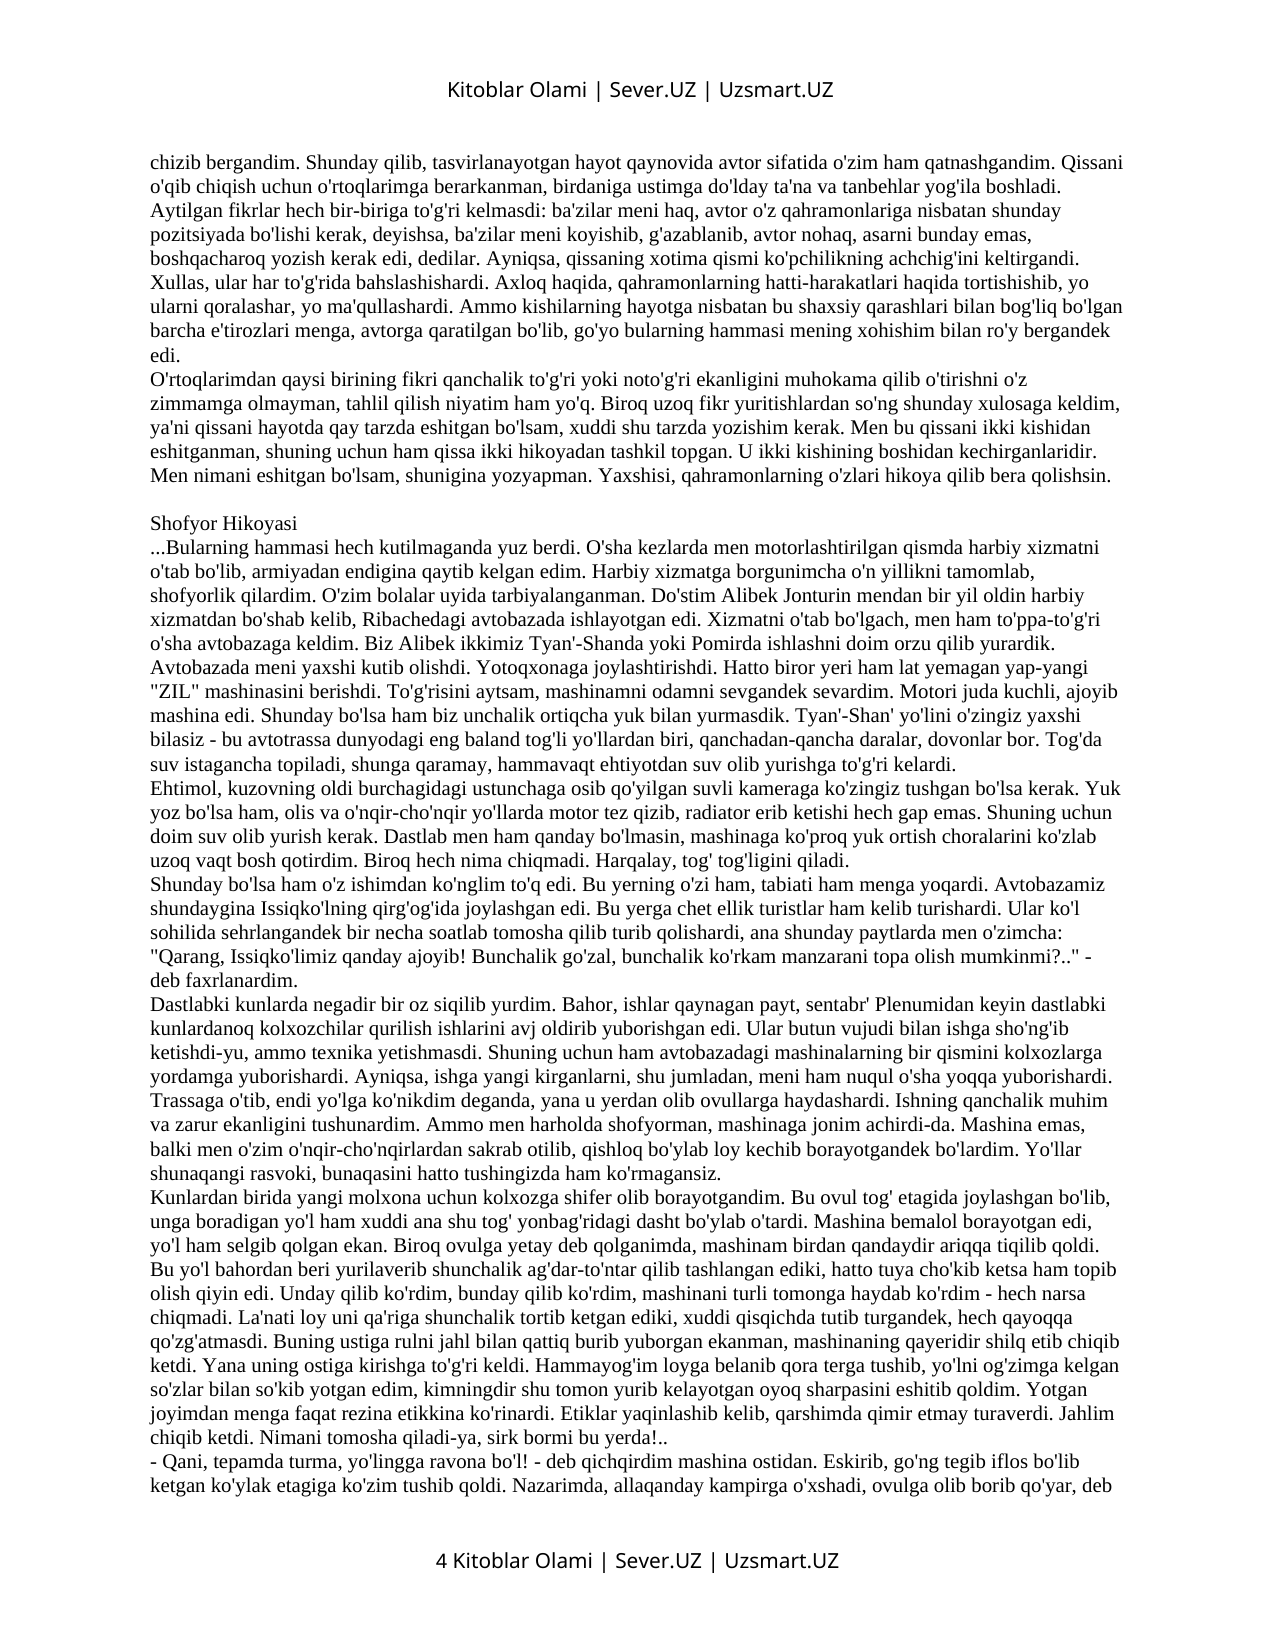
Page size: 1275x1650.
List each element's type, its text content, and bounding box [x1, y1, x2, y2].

text Kunlardan birida yangi molxona uchun kolxozga shifer olib borayotgandim. Bu ovul tog' etagida joylashgan bo'lib, unga boradigan yo'l ham xuddi ana shu tog' yonbag'ridagi dasht bo'ylab o'tardi. Mashina bemalol borayotgan edi, yo'l ham selgib qolgan ekan. Biroq ovulga yetay deb qolganimda, mashinam birdan qandaydir ariqqa tiqilib qoldi. Bu yo'l bahordan beri yurilaverib shunchalik ag'dar-to'ntar qilib tashlangan ediki, hatto tuya cho'kib ketsa ham topib olish qiyin edi. Unday qilib ko'rdim, bunday qilib ko'rdim, mashinani turli tomonga haydab ko'rdim - hech narsa chiqmadi. La'nati loy uni qa'riga shunchalik tortib ketgan ediki, xuddi qisqichda tutib turgandek, hech qayoqqa qo'zg'atmasdi. Buning ustiga rulni jahl bilan qattiq burib yuborgan ekanman, mashinaning qayeridir shilq etib chiqib ketdi. Yana uning ostiga kirishga to'g'ri keldi. Hammayog'im loyga belanib qora terga tushib, yo'lni og'zimga kelgan so'zlar bilan so'kib yotgan edim, kimningdir shu tomon yurib kelayotgan oyoq sharpasini eshitib qoldim. Yotgan joyimdan menga faqat rezina etikkina ko'rinardi. Etiklar yaqinlashib kelib, qarshimda qimir etmay turaverdi. Jahlim chiqib ketdi. Nimani tomosha qiladi-ya, sirk bormi bu yerda!.. [150, 1184, 1125, 1449]
text Dastlabki kunlarda negadir bir oz siqilib yurdim. Bahor, ishlar qaynagan payt, sentabr' Plenumidan keyin dastlabki kunlardanoq kolxozchilar qurilish ishlarini avj oldirib yuborishgan edi. Ular butun vujudi bilan ishga sho'ng'ib ketishdi-yu, ammo texnika yetishmasdi. Shuning uchun ham avtobazadagi mashinalarning bir qismini kolxozlarga yordamga yuborishardi. Ayniqsa, ishga yangi kirganlarni, shu jumladan, meni ham nuqul o'sha yoqqa yuborishardi. Trassaga o'tib, endi yo'lga ko'nikdim deganda, yana u yerdan olib ovullarga haydashardi. Ishning qanchalik muhim va zarur ekanligini tushunardim. Ammo men harholda shofyorman, mashinaga jonim achirdi-da. Mashina emas, balki men o'zim o'nqir-cho'nqirlardan sakrab otilib, qishloq bo'ylab loy kechib borayotgandek bo'lardim. Yo'llar shunaqangi rasvoki, bunaqasini hatto tushingizda ham ko'rmagansiz. [150, 992, 1125, 1184]
text O'rtoqlarimdan qaysi birining fikri qanchalik to'g'ri yoki noto'g'ri ekanligini muhokama qilib o'tirishni o'z zimmamga olmayman, tahlil qilish niyatim ham yo'q. Biroq uzoq fikr yuritishlardan so'ng shunday xulosaga keldim, ya'ni qissani hayotda qay tarzda eshitgan bo'lsam, xuddi shu tarzda yozishim kerak. Men bu qissani ikki kishidan eshitganman, shuning uchun ham qissa ikki hikoyadan tashkil topgan. U ikki kishining boshidan kechirganlaridir. Men nimani eshitgan bo'lsam, shunigina yozyapman. Yaxshisi, qahramonlarning o'zlari hikoya qilib bera qolishsin. [150, 367, 1125, 487]
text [150, 150, 1125, 367]
text Shunday bo'lsa ham o'z ishimdan ko'nglim to'q edi. Bu yerning o'zi ham, tabiati ham menga yoqardi. Avtobazamiz shundaygina Issiqko'lning qirg'og'ida joylashgan edi. Bu yerga chet ellik turistlar ham kelib turishardi. Ular ko'l sohilida sehrlangandek bir necha soatlab tomosha qilib turib qolishardi, ana shunday paytlarda men o'zimcha: "Qarang, Issiqko'limiz qanday ajoyib! Bunchalik go'zal, bunchalik ko'rkam manzarani topa olish mumkinmi?.." - deb faxrlanardim. [150, 872, 1125, 992]
text Shofyor Hikoyasi [150, 511, 1125, 535]
text ...Bularning hammasi hech kutilmaganda yuz berdi. O'sha kezlarda men motorlashtirilgan qismda harbiy xizmatni o'tab bo'lib, armiyadan endigina qaytib kelgan edim. Harbiy xizmatga borgunimcha o'n yillikni tamomlab, shofyorlik qilardim. O'zim bolalar uyida tarbiyalanganman. Do'stim Alibek Jonturin mendan bir yil oldin harbiy xizmatdan bo'shab kelib, Ribachedagi avtobazada ishlayotgan edi. Xizmatni o'tab bo'lgach, men ham to'ppa-to'g'ri o'sha avtobazaga keldim. Biz Alibek ikkimiz Tyan'-Shanda yoki Pomirda ishlashni doim orzu qilib yurardik. Avtobazada meni yaxshi kutib olishdi. Yotoqxonaga joylashtirishdi. Hatto biror yeri ham lat yemagan yap-yangi "ZIL" mashinasini berishdi. To'g'risini aytsam, mashinamni odamni sevgandek sevardim. Motori juda kuchli, ajoyib mashina edi. Shunday bo'lsa ham biz unchalik ortiqcha yuk bilan yurmasdik. Tyan'-Shan' yo'lini o'zingiz yaxshi bilasiz - bu avtotrassa dunyodagi eng baland tog'li yo'llardan biri, qanchadan-qancha daralar, dovonlar bor. Tog'da suv istagancha topiladi, shunga qaramay, hammavaqt ehtiyotdan suv olib yurishga to'g'ri kelardi. [150, 535, 1125, 776]
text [150, 1449, 1125, 1497]
text Ehtimol, kuzovning oldi burchagidagi ustunchaga osib qo'yilgan suvli kameraga ko'zingiz tushgan bo'lsa kerak. Yuk yoz bo'lsa ham, olis va o'nqir-cho'nqir yo'llarda motor tez qizib, radiator erib ketishi hech gap emas. Shuning uchun doim suv olib yurish kerak. Dastlab men ham qanday bo'lmasin, mashinaga ko'proq yuk ortish choralarini ko'zlab uzoq vaqt bosh qotirdim. Biroq hech nima chiqmadi. Harqalay, tog' tog'ligini qiladi. [150, 776, 1125, 872]
